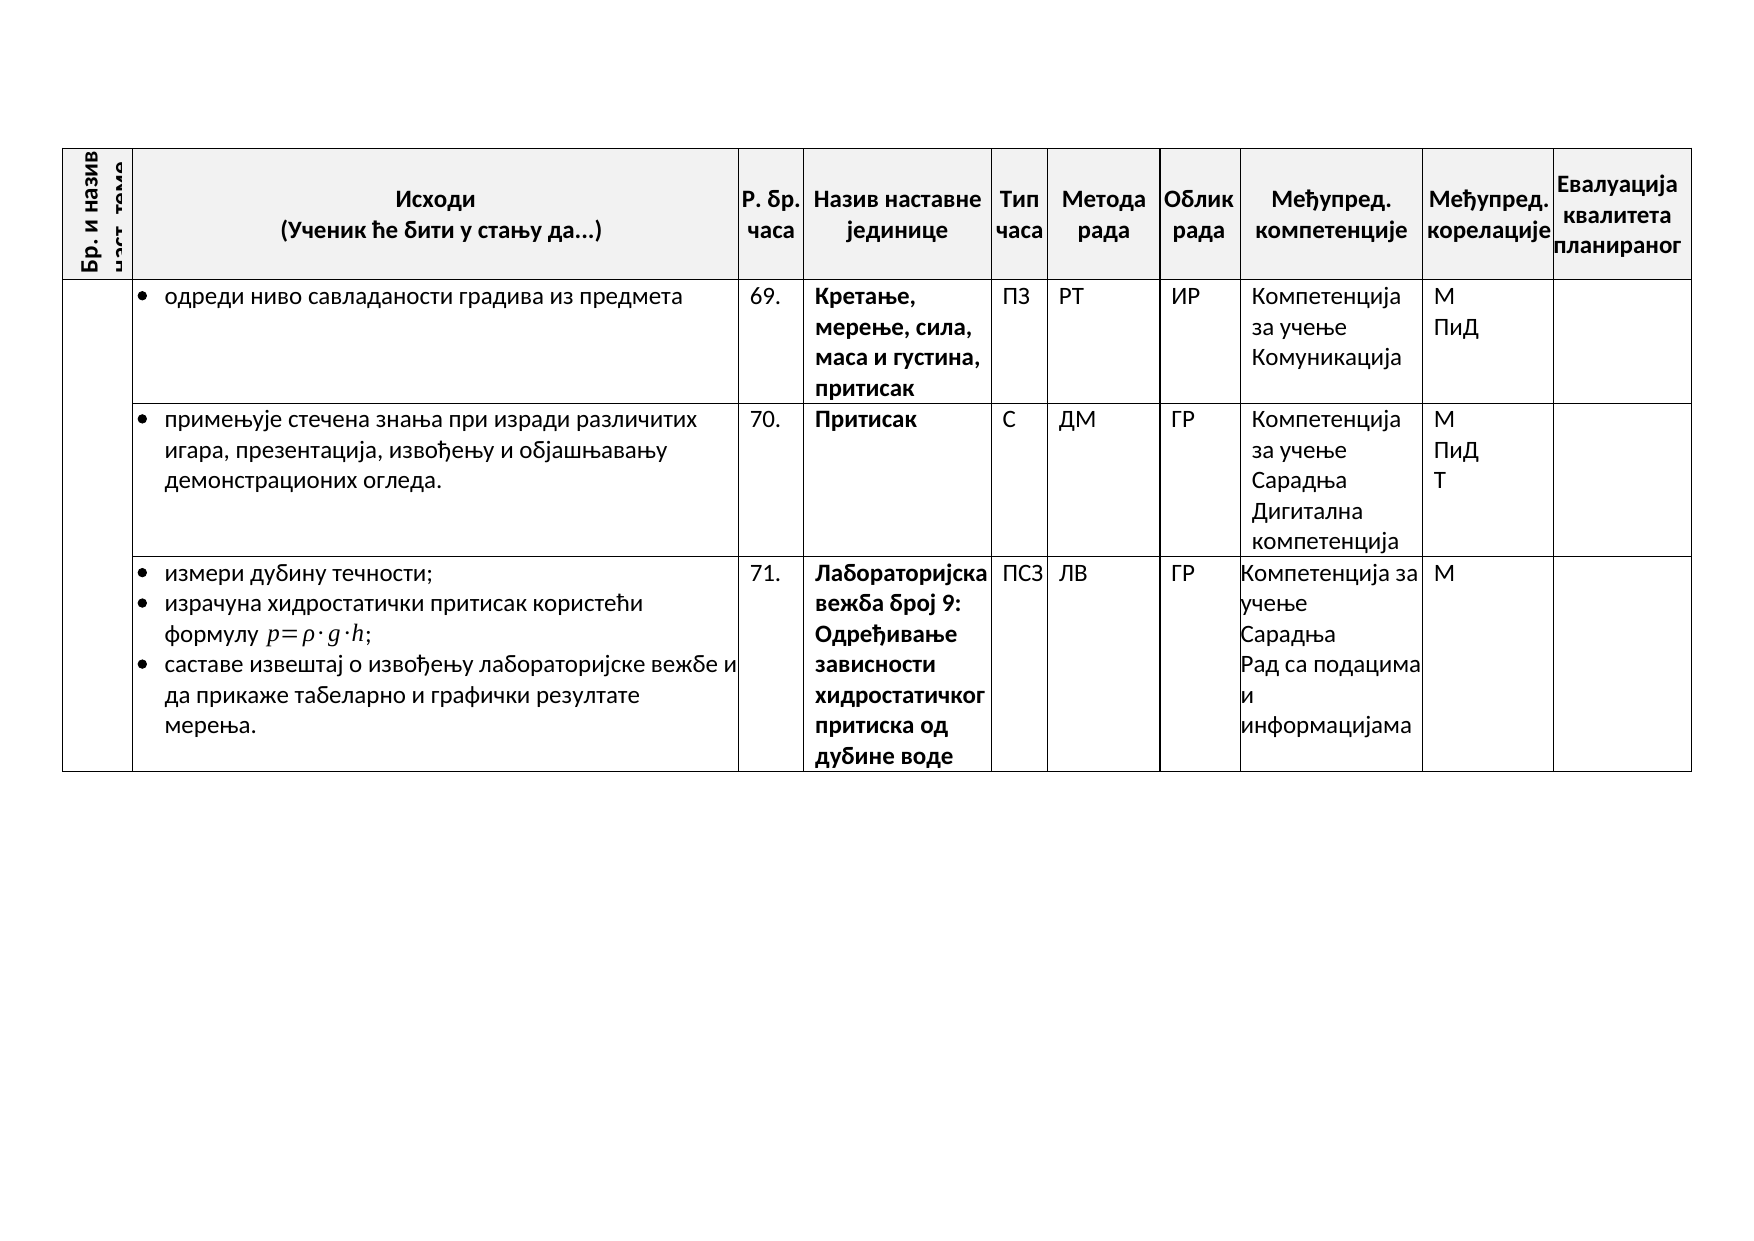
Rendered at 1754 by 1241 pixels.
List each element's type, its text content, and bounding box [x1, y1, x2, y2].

table_cell Исходи (Ученик ће бити у стању да...) [133, 149, 738, 279]
table_cell 71. [739, 557, 803, 771]
table_cell Р. бр. часа [739, 149, 803, 279]
table_cell [63, 280, 132, 771]
table_cell М [1423, 557, 1553, 771]
table_cell одреди ниво савладаности градива из предмета [133, 280, 738, 402]
table_cell Компетенција за учење Комуникација [1241, 280, 1422, 402]
table_cell РТ [1048, 280, 1159, 402]
table_cell Бр. и назив наст. теме [63, 149, 132, 279]
table_cell Притисак [804, 404, 991, 556]
table_cell примењује стечена знања при изради различитих игара, презентација, извођењу и објашњавању демонстрационих огледа. [133, 404, 738, 556]
table_cell Назив наставне јединице [804, 149, 991, 279]
table_cell 70. [739, 404, 803, 556]
table_cell Евалуација квалитета планираног [1554, 149, 1691, 279]
table_cell Метода рада [1048, 149, 1159, 279]
table_cell Облик рада [1161, 149, 1240, 279]
table_cell Компетенција за учење Сарадња Рад са подацима и информацијама [1241, 557, 1422, 771]
table_cell ИР [1161, 280, 1240, 402]
table_cell Компетенција за учење Сарадња Дигитална компетенција [1241, 404, 1422, 556]
table_cell ГР [1161, 557, 1240, 771]
table_cell С [992, 404, 1047, 556]
table_cell Међупред. корелације [1423, 149, 1553, 279]
table_cell [1554, 280, 1691, 402]
table_cell ДМ [1048, 404, 1159, 556]
table_cell 69. [739, 280, 803, 402]
table_cell М ПиД [1423, 280, 1553, 402]
table_cell [1554, 404, 1691, 556]
table_cell Тип часа [992, 149, 1047, 279]
table_cell [1554, 557, 1691, 771]
table_cell Лабораторијска вежба број 9: Одређивање зависности хидростатичког притиска од дубине воде [804, 557, 991, 771]
table_cell измери дубину течности; израчуна хидростатички притисак користећи формулу ; саставе извештај о извођењу лабораторијске вежбе и да прикаже табеларно и графички резултате мерења. [133, 557, 738, 771]
table_cell ПЗ [992, 280, 1047, 402]
table_cell ЛВ [1048, 557, 1159, 771]
table_cell ПСЗ [992, 557, 1047, 771]
table_cell Кретање, мерење, сила, маса и густина, притисак [804, 280, 991, 402]
table_cell ГР [1161, 404, 1240, 556]
table_cell М ПиД Т [1423, 404, 1553, 556]
table_cell Међупред. компетенције [1241, 149, 1422, 279]
